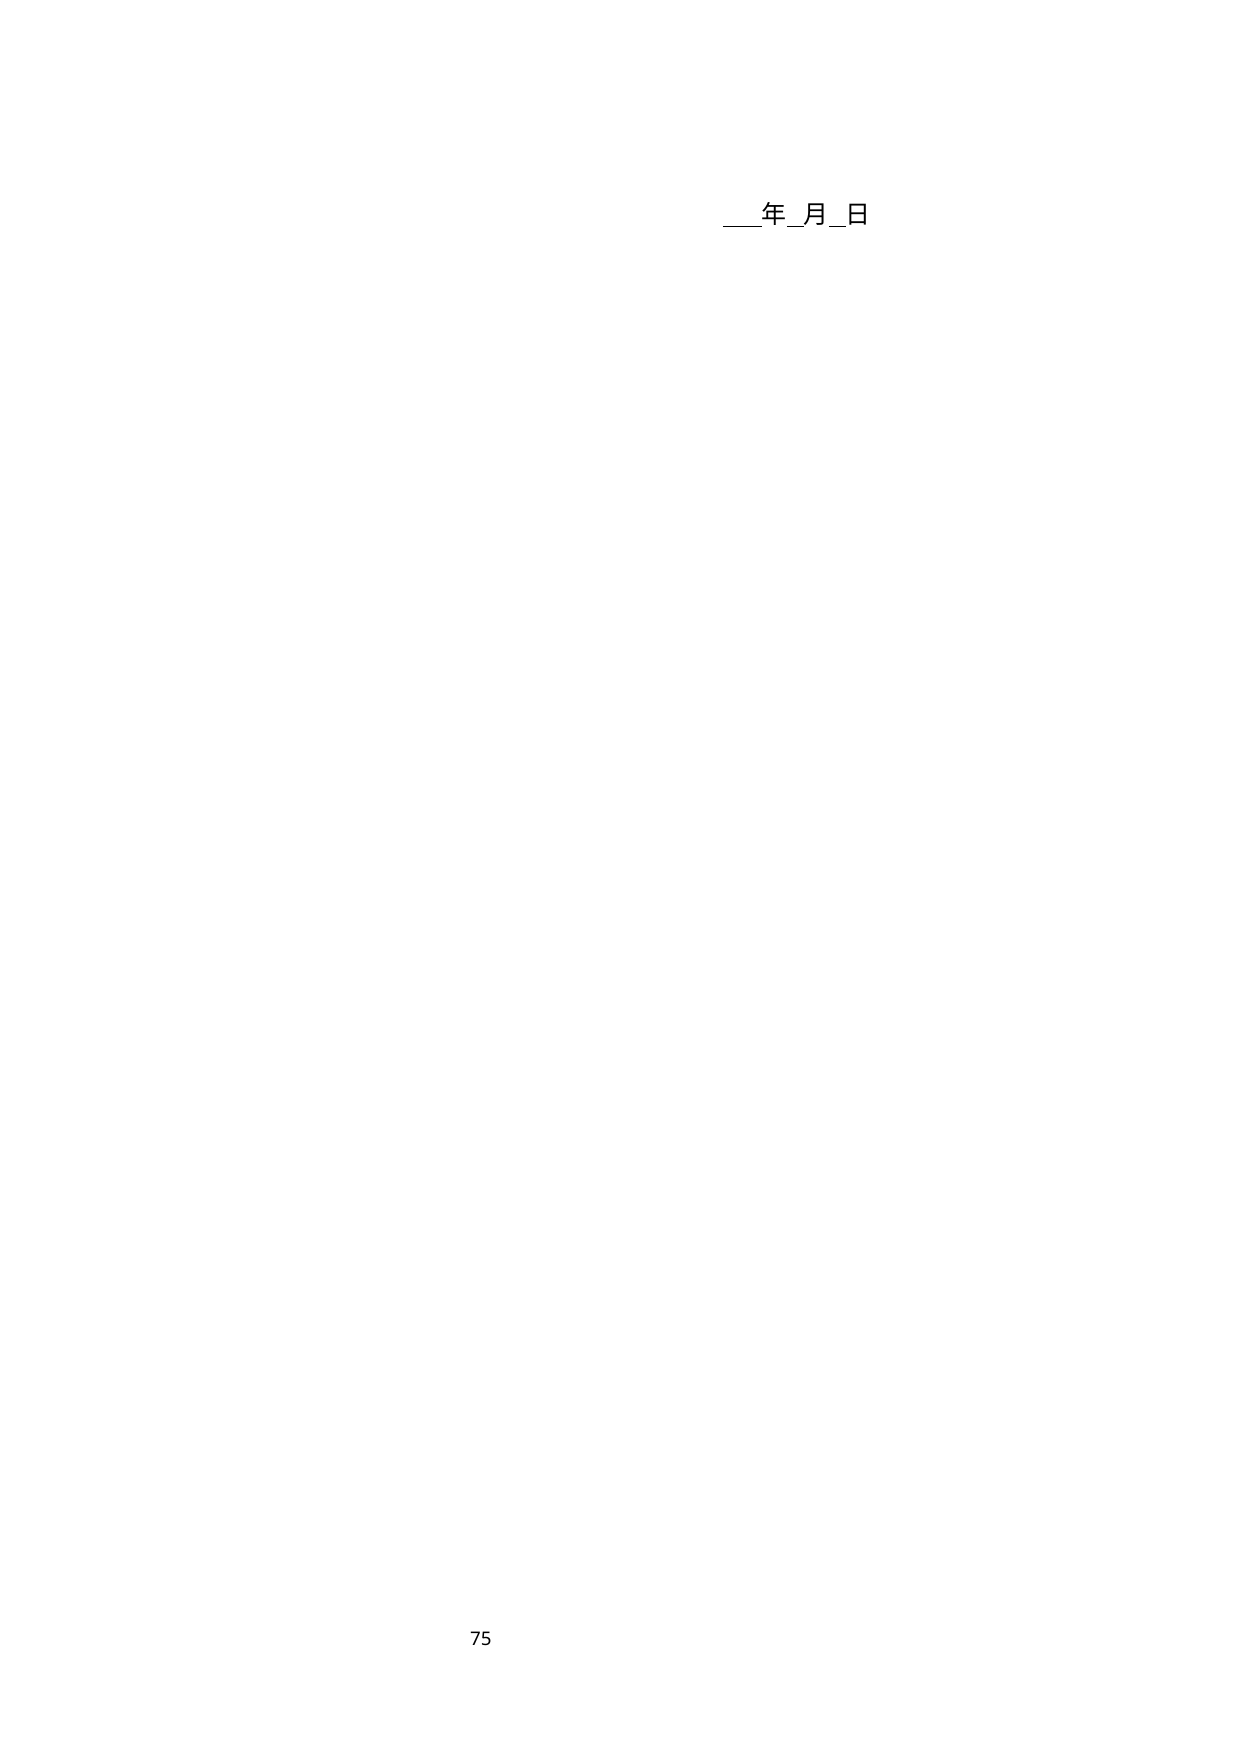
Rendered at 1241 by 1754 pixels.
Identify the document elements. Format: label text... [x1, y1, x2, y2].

text 年 月 日 [148, 180, 1092, 245]
